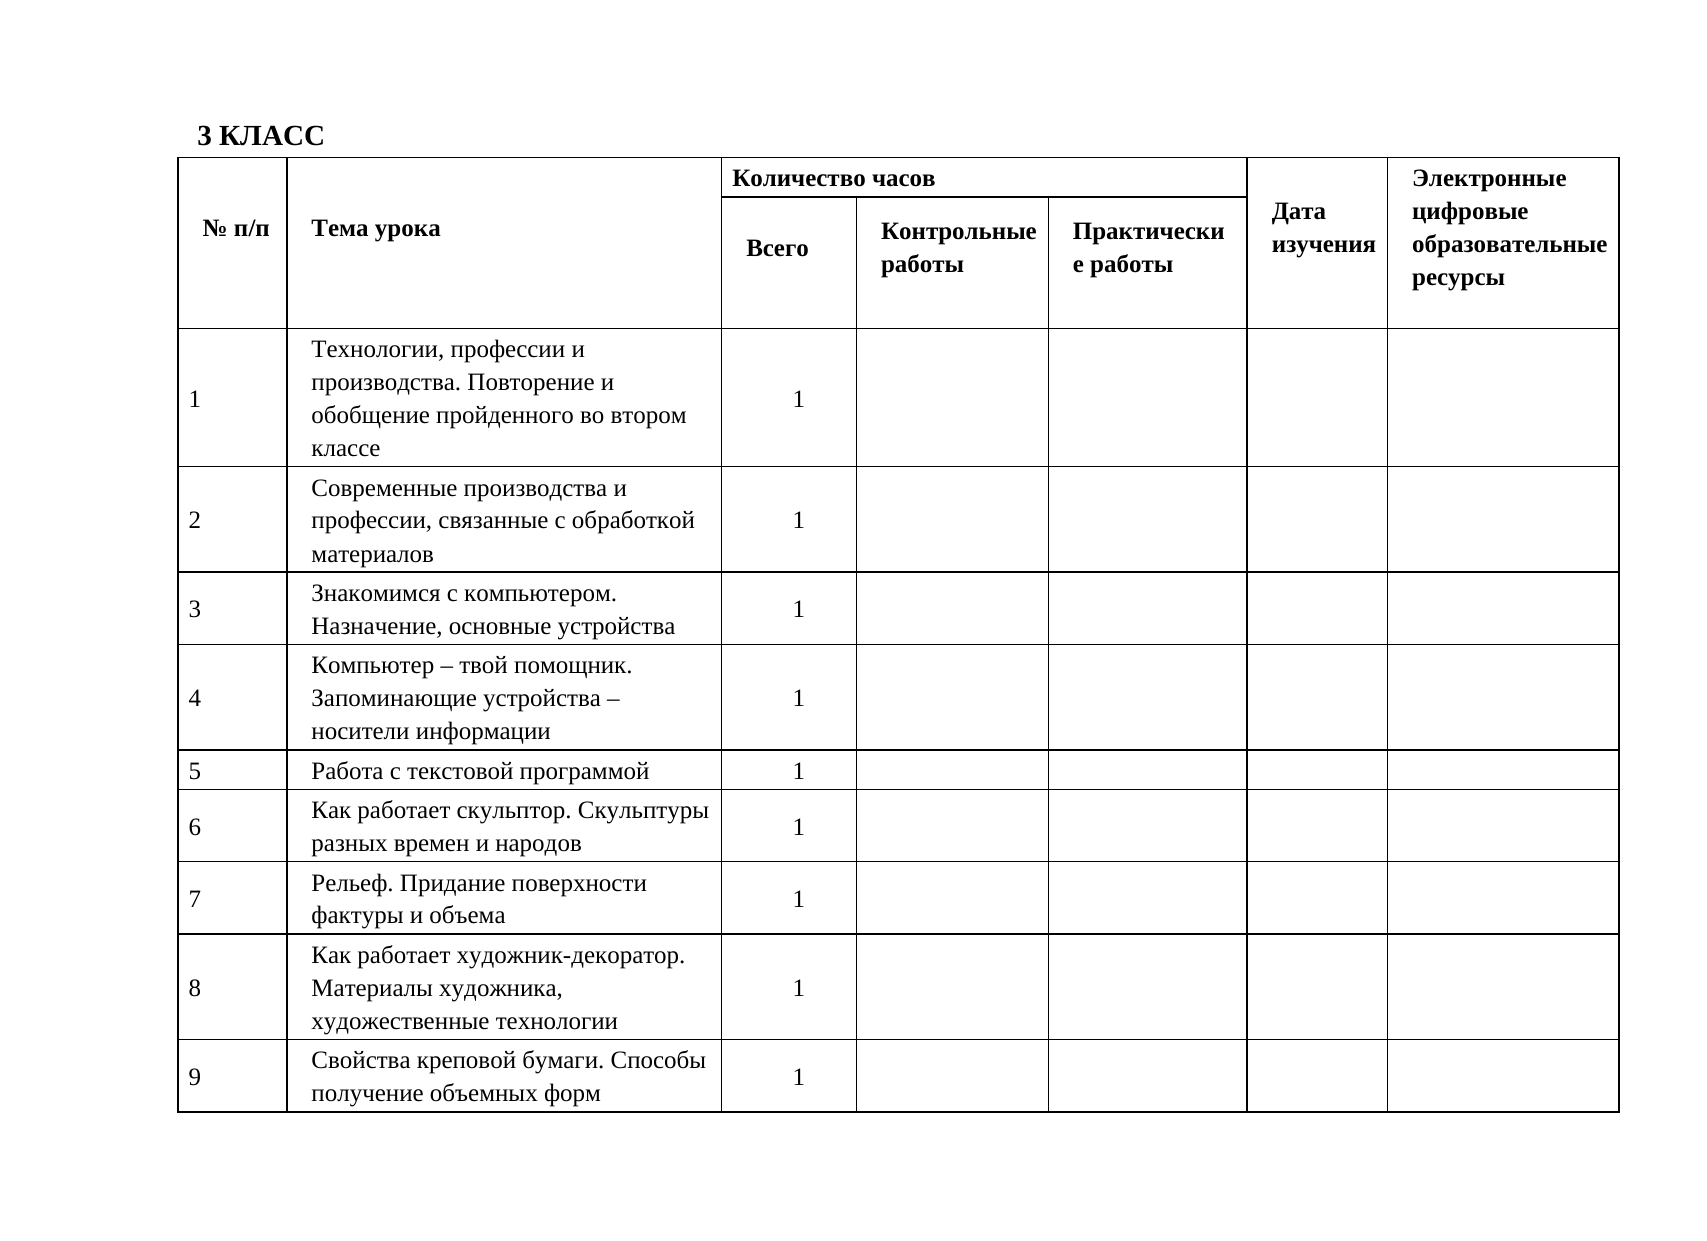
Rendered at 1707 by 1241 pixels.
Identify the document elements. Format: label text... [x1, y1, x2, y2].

table_cell Технологии, профессии и производства. Повторение и обобщение пройденного во втором классе [288, 329, 721, 466]
table_cell 1 [722, 862, 856, 933]
table_cell [857, 935, 1048, 1039]
table_cell Современные производства и профессии, связанные с обработкой материалов [288, 467, 721, 571]
table_cell 1 [722, 645, 856, 749]
table_cell [1388, 790, 1618, 861]
table_cell [1049, 862, 1246, 933]
table_cell [1248, 935, 1387, 1039]
table_header Количество часов [722, 158, 1246, 196]
table_cell [1248, 573, 1387, 644]
table_cell Рельеф. Придание поверхности фактуры и объема [288, 862, 721, 933]
text 3 КЛАСС [190, 118, 1618, 152]
table_cell [1248, 862, 1387, 933]
table_cell [1248, 790, 1387, 861]
table_cell [1388, 751, 1618, 788]
table_cell Работа с текстовой программой [288, 751, 721, 788]
table_cell [857, 329, 1048, 466]
table_cell [1248, 329, 1387, 466]
table_cell [1388, 329, 1618, 466]
table_cell [857, 862, 1048, 933]
table_cell Контрольные работы [857, 198, 1048, 327]
table_cell [857, 645, 1048, 749]
table_cell Свойства креповой бумаги. Способы получение объемных форм [288, 1040, 721, 1111]
table_cell [1049, 573, 1246, 644]
table_cell 1 [722, 790, 856, 861]
table_cell 2 [179, 467, 286, 571]
table_cell [1049, 1040, 1246, 1111]
table_cell [1388, 862, 1618, 933]
table_cell [1049, 329, 1246, 466]
table_cell 7 [179, 862, 286, 933]
table_cell Практические работы [1049, 198, 1246, 327]
table_cell [1388, 935, 1618, 1039]
table_cell 6 [179, 790, 286, 861]
table_cell Как работает художник-декоратор. Материалы художника, художественные технологии [288, 935, 721, 1039]
table_cell 3 [179, 573, 286, 644]
table_cell 5 [179, 751, 286, 788]
table_cell [1049, 467, 1246, 571]
table_cell 8 [179, 935, 286, 1039]
table_cell [857, 751, 1048, 788]
table_cell [1248, 751, 1387, 788]
table_header Дата изучения [1248, 158, 1387, 327]
table_header Тема урока [288, 158, 721, 327]
table_cell [1248, 645, 1387, 749]
table_cell 1 [179, 329, 286, 466]
table_cell [857, 467, 1048, 571]
table_cell [1388, 645, 1618, 749]
table_cell 1 [722, 573, 856, 644]
table_cell [1049, 790, 1246, 861]
table_cell [1049, 751, 1246, 788]
table_cell [857, 1040, 1048, 1111]
table_cell [1388, 467, 1618, 571]
table_cell 4 [179, 645, 286, 749]
table_cell Компьютер – твой помощник. Запоминающие устройства – носители информации [288, 645, 721, 749]
table_cell 1 [722, 329, 856, 466]
table_cell 1 [722, 751, 856, 788]
table_header № п/п [179, 158, 286, 327]
table_cell 1 [722, 935, 856, 1039]
table_cell [857, 573, 1048, 644]
table_cell [1388, 573, 1618, 644]
table_cell [1388, 1040, 1618, 1111]
table_cell 1 [722, 1040, 856, 1111]
table_cell [1049, 935, 1246, 1039]
table_cell [1049, 645, 1246, 749]
table_cell Всего [722, 198, 856, 327]
table_cell Знакомимся с компьютером. Назначение, основные устройства [288, 573, 721, 644]
table_cell 9 [179, 1040, 286, 1111]
table_cell [857, 790, 1048, 861]
table_cell [1248, 467, 1387, 571]
table_cell Как работает скульптор. Скульптуры разных времен и народов [288, 790, 721, 861]
table_header Электронные цифровые образовательные ресурсы [1388, 158, 1618, 327]
table_cell 1 [722, 467, 856, 571]
table_cell [1248, 1040, 1387, 1111]
